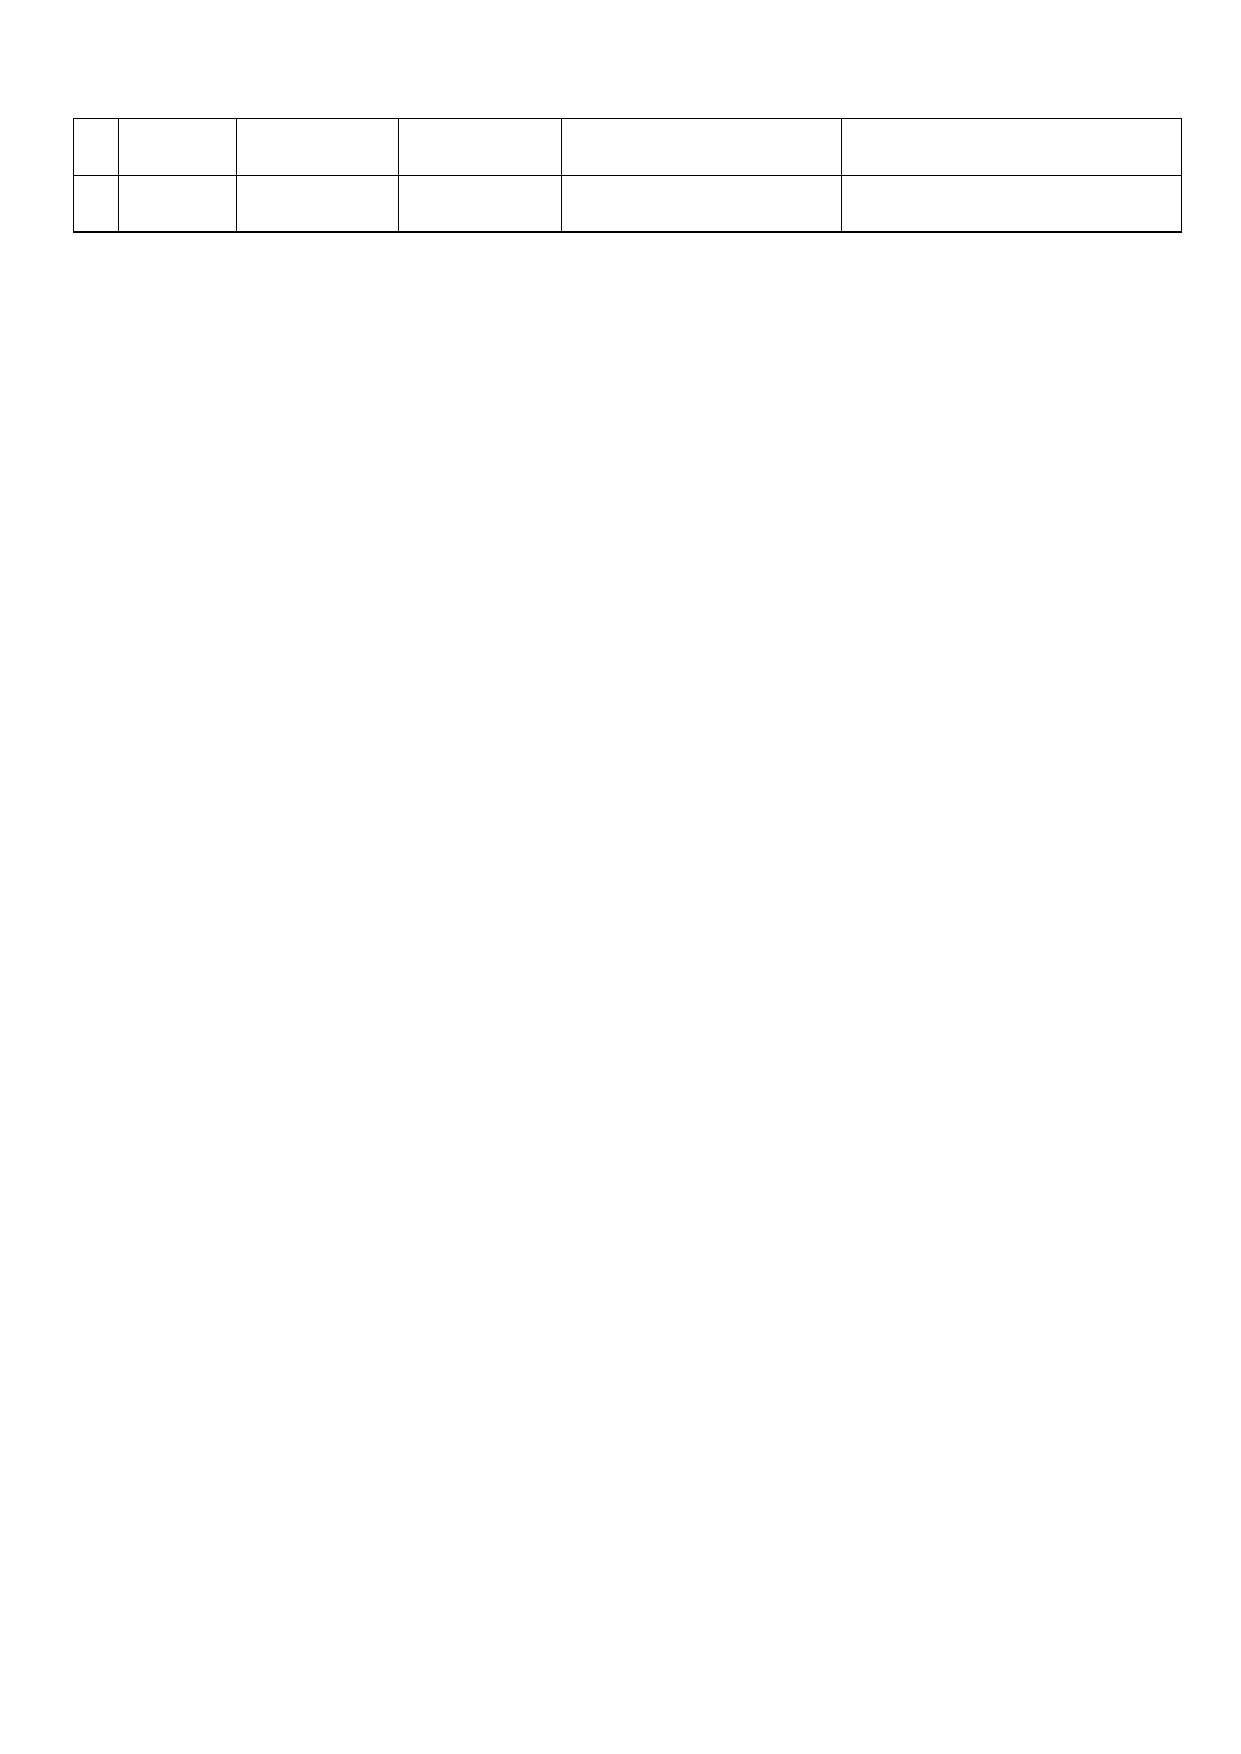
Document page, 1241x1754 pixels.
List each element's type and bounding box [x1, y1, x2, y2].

table_cell [399, 176, 561, 231]
table_cell [119, 119, 236, 175]
table_cell [74, 176, 118, 231]
table_cell [562, 119, 841, 175]
table_cell [237, 119, 398, 175]
table_cell [399, 119, 561, 175]
table_cell [119, 176, 236, 231]
table_cell [842, 176, 1181, 231]
table_cell [842, 119, 1181, 175]
table_cell [237, 176, 398, 231]
table_cell [562, 176, 841, 231]
table_cell [74, 119, 118, 175]
